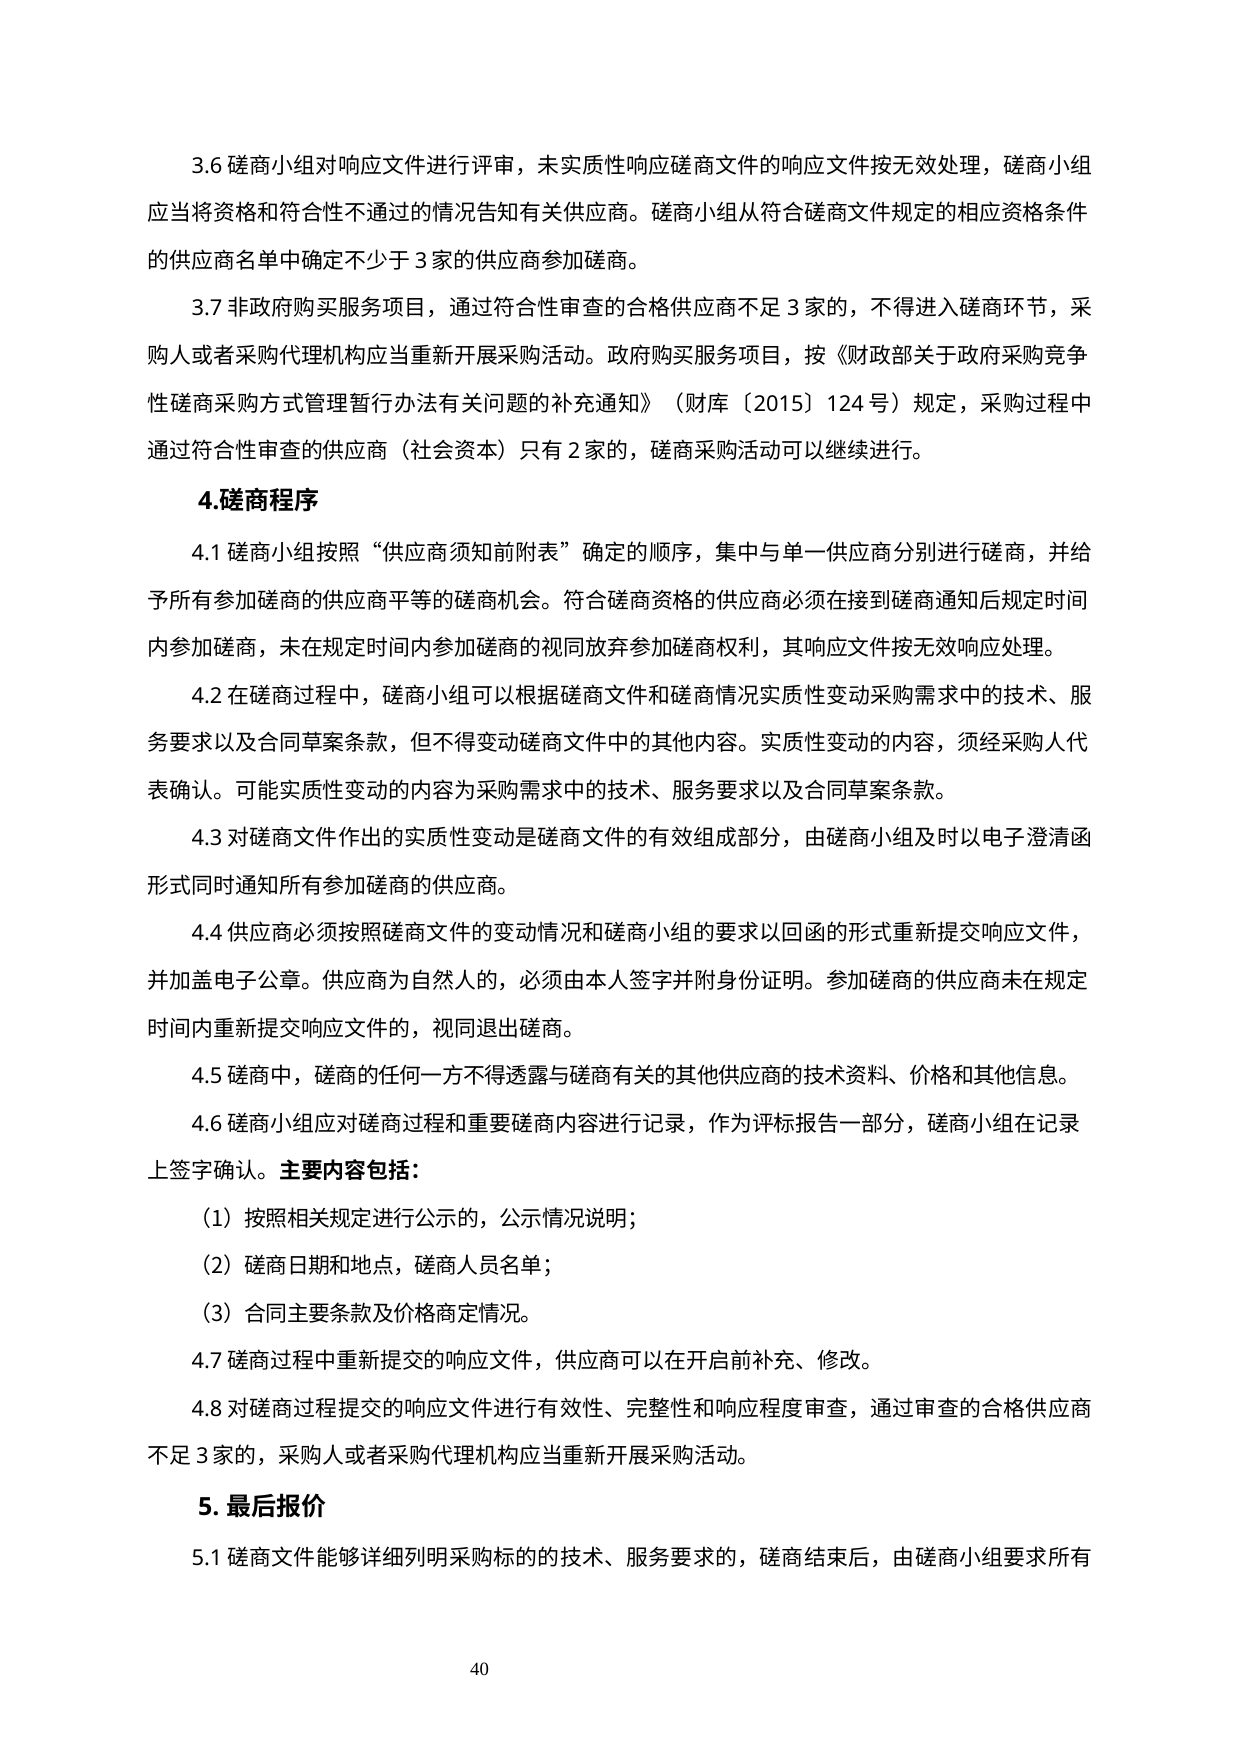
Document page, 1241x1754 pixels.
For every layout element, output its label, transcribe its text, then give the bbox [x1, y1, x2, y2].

text （1）按照相关规定进行公示的，公示情况说明； [148, 1201, 1092, 1232]
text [148, 1540, 1092, 1572]
text 4.3对磋商文件作出的实质性变动是磋商文件的有效组成部分，由磋商小组及时以电子澄清函形式同时通知所有参加磋商的供应商。 [148, 820, 1092, 899]
text 4.1磋商小组按照“供应商须知前附表”确定的顺序，集中与单一供应商分别进行磋商，并给予所有参加磋商的供应商平等的磋商机会。符合磋商资格的供应商必须在接到磋商通知后规定时间内参加磋商，未在规定时间内参加磋商的视同放弃参加磋商权利，其响应文件按无效响应处理。 [148, 535, 1092, 662]
text 4.磋商程序 [148, 481, 1092, 517]
text 4.2在磋商过程中，磋商小组可以根据磋商文件和磋商情况实质性变动采购需求中的技术、服务要求以及合同草案条款，但不得变动磋商文件中的其他内容。实质性变动的内容，须经采购人代表确认。可能实质性变动的内容为采购需求中的技术、服务要求以及合同草案条款。 [148, 678, 1092, 804]
text 5. 最后报价 [148, 1486, 1092, 1522]
text 4.5磋商中，磋商的任何一方不得透露与磋商有关的其他供应商的技术资料、价格和其他信息。 [148, 1058, 1092, 1090]
text 4.6磋商小组应对磋商过程和重要磋商内容进行记录，作为评标报告一部分，磋商小组在记录上签字确认。主要内容包括： [148, 1106, 1092, 1185]
text 4.4供应商必须按照磋商文件的变动情况和磋商小组的要求以回函的形式重新提交响应文件，并加盖电子公章。供应商为自然人的，必须由本人签字并附身份证明。参加磋商的供应商未在规定时间内重新提交响应文件的，视同退出磋商。 [148, 915, 1092, 1042]
text 4.7磋商过程中重新提交的响应文件，供应商可以在开启前补充、修改。 [148, 1343, 1092, 1375]
text （2）磋商日期和地点，磋商人员名单； [148, 1248, 1092, 1280]
text （3）合同主要条款及价格商定情况。 [148, 1296, 1092, 1327]
text 3.7非政府购买服务项目，通过符合性审查的合格供应商不足3家的，不得进入磋商环节，采购人或者采购代理机构应当重新开展采购活动。政府购买服务项目，按《财政部关于政府采购竞争性磋商采购方式管理暂行办法有关问题的补充通知》（财库〔2015〕124号）规定，采购过程中通过符合性审查的供应商（社会资本）只有2家的，磋商采购活动可以继续进行。 [148, 290, 1092, 465]
text 4.8对磋商过程提交的响应文件进行有效性、完整性和响应程度审查，通过审查的合格供应商不足3家的，采购人或者采购代理机构应当重新开展采购活动。 [148, 1391, 1092, 1470]
text 3.6磋商小组对响应文件进行评审，未实质性响应磋商文件的响应文件按无效处理，磋商小组应当将资格和符合性不通过的情况告知有关供应商。磋商小组从符合磋商文件规定的相应资格条件的供应商名单中确定不少于3家的供应商参加磋商。 [148, 148, 1092, 274]
